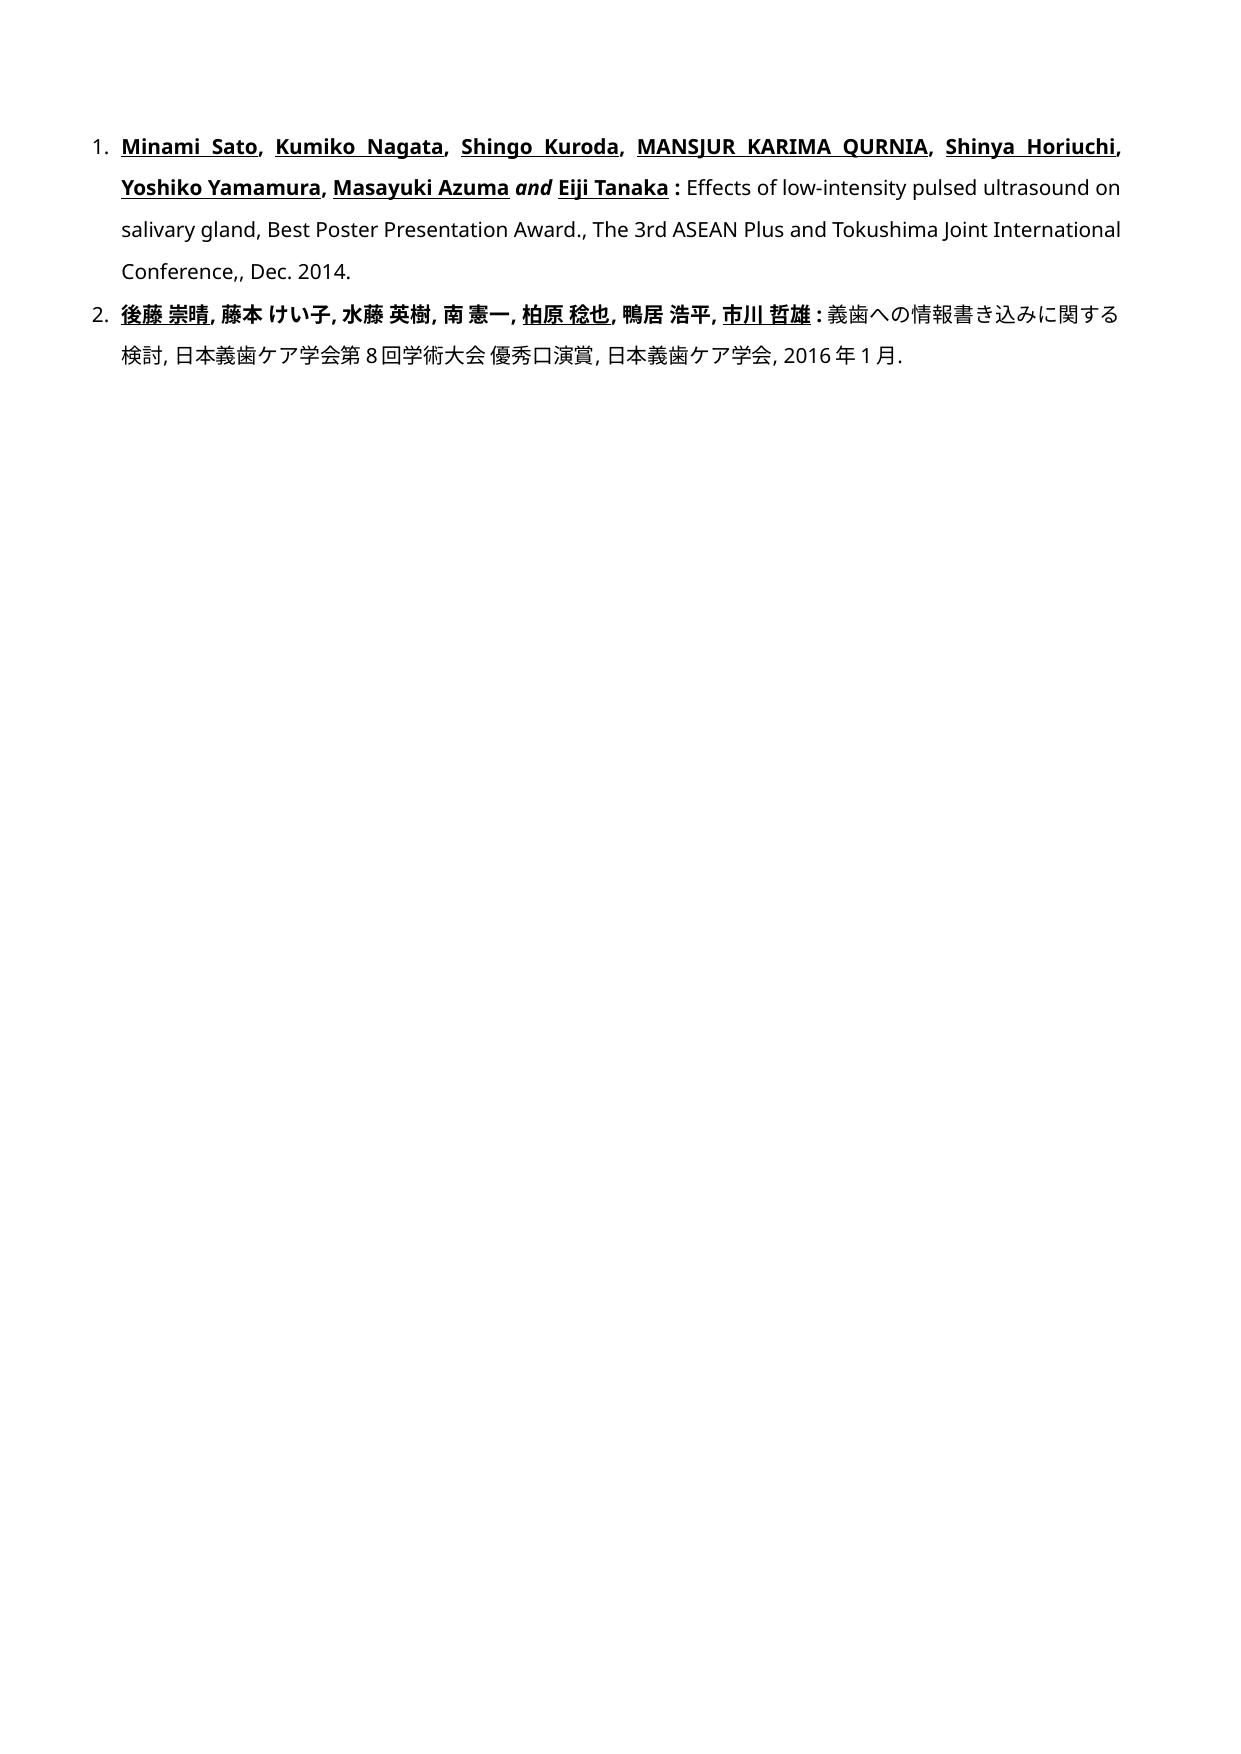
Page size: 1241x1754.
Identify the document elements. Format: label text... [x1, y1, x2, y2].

list Minami Sato, Kumiko Nagata, Shingo Kuroda, MANSJUR KARIMA QURNIA, Shinya Horiuchi, Yoshiko Yamamura, Masayuki Azuma and Eiji Tanaka : Effects of low-intensity pulsed ultrasound on salivary gland, Best Poster Presentation Award., The 3rd ASEAN Plus and Tokushima Joint International Conference,, Dec. 2014. [92, 125, 1122, 292]
list 後藤 崇晴, 藤本 けい子, 水藤 英樹, 南 憲一, 柏原 稔也, 鴨居 浩平, 市川 哲雄 : 義歯への情報書き込みに関する検討, 日本義歯ケア学会第8回学術大会 優秀口演賞, 日本義歯ケア学会, 2016年1月. [92, 292, 1122, 376]
